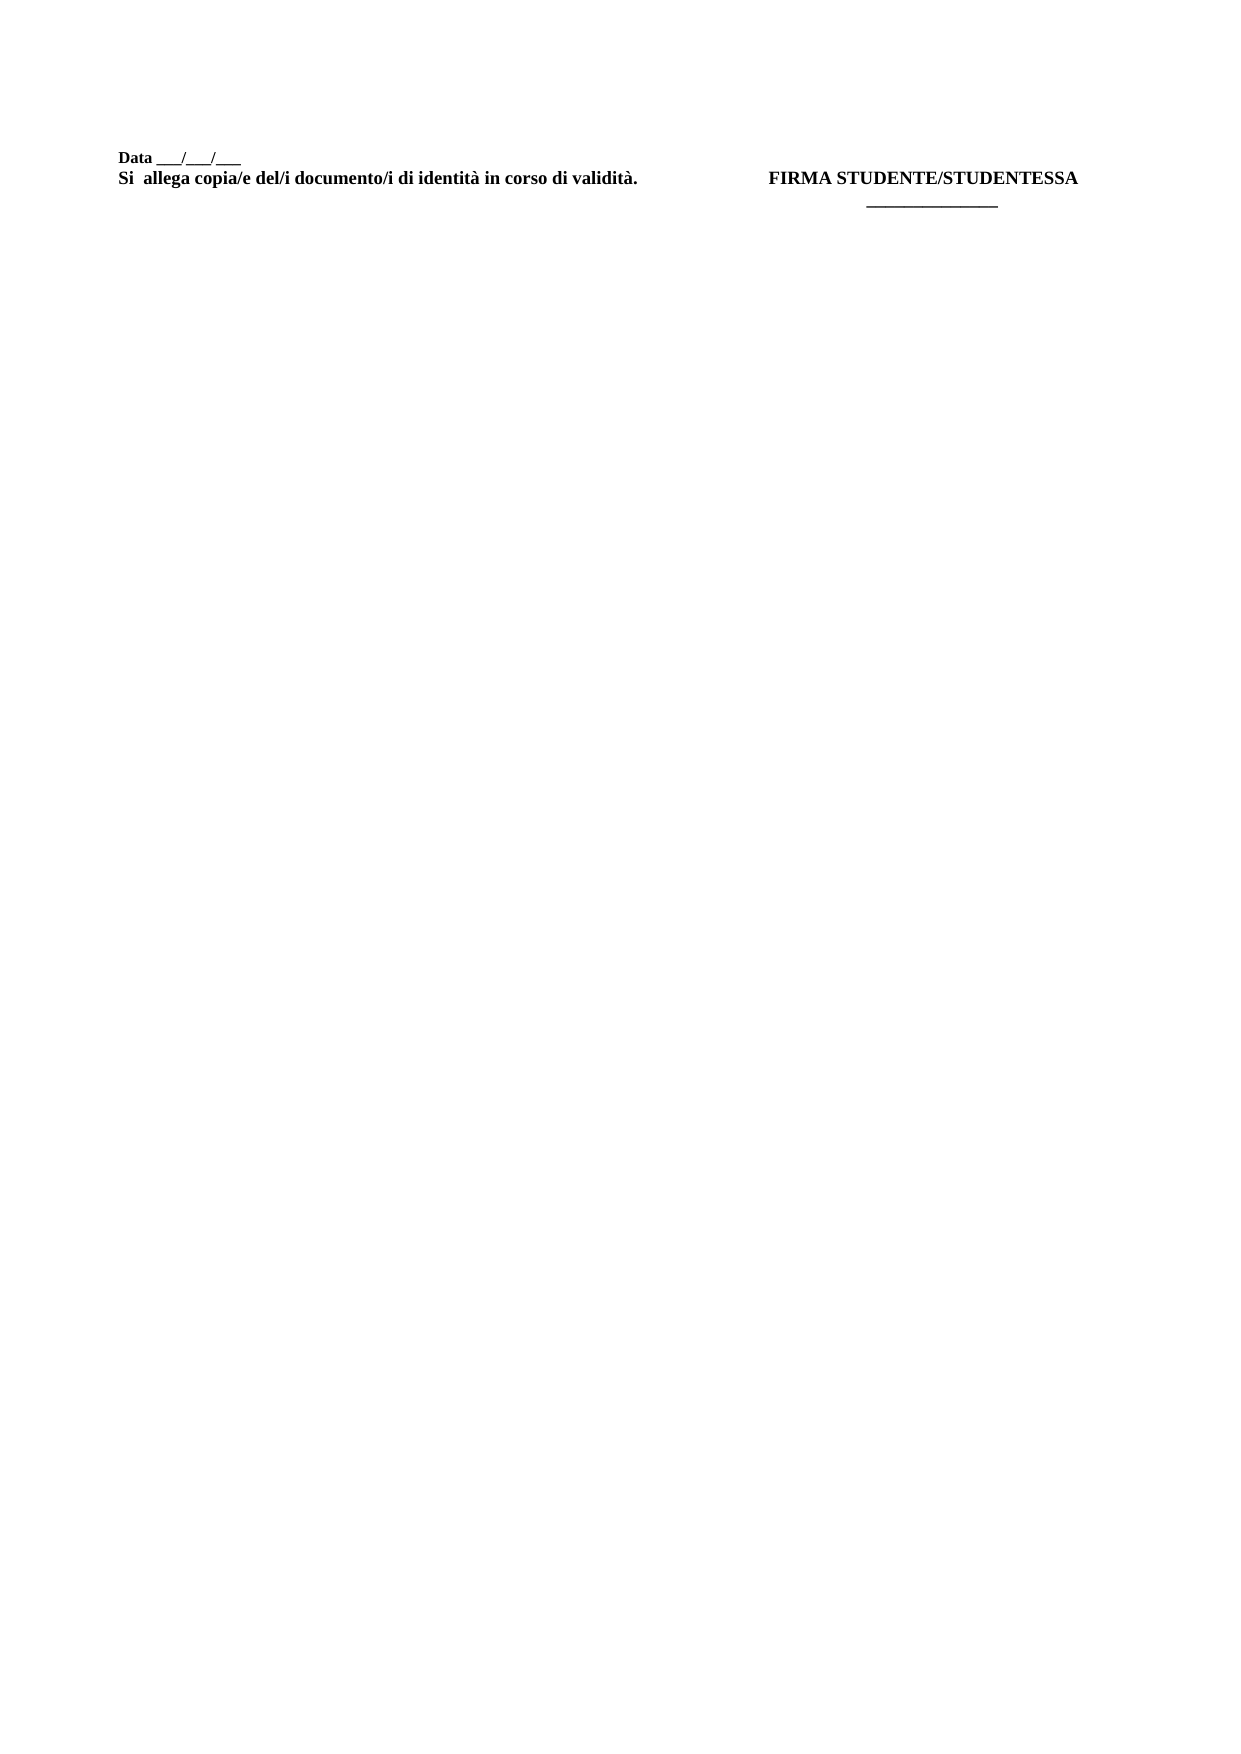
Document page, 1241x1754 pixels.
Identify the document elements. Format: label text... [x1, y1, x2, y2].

text Si allega copia/e del/i documento/i di identità in corso di validità. FIRMA STUDENTE/STUDENTESSA ______________ [118, 167, 1122, 210]
text Data ___/___/___ [118, 148, 1122, 167]
